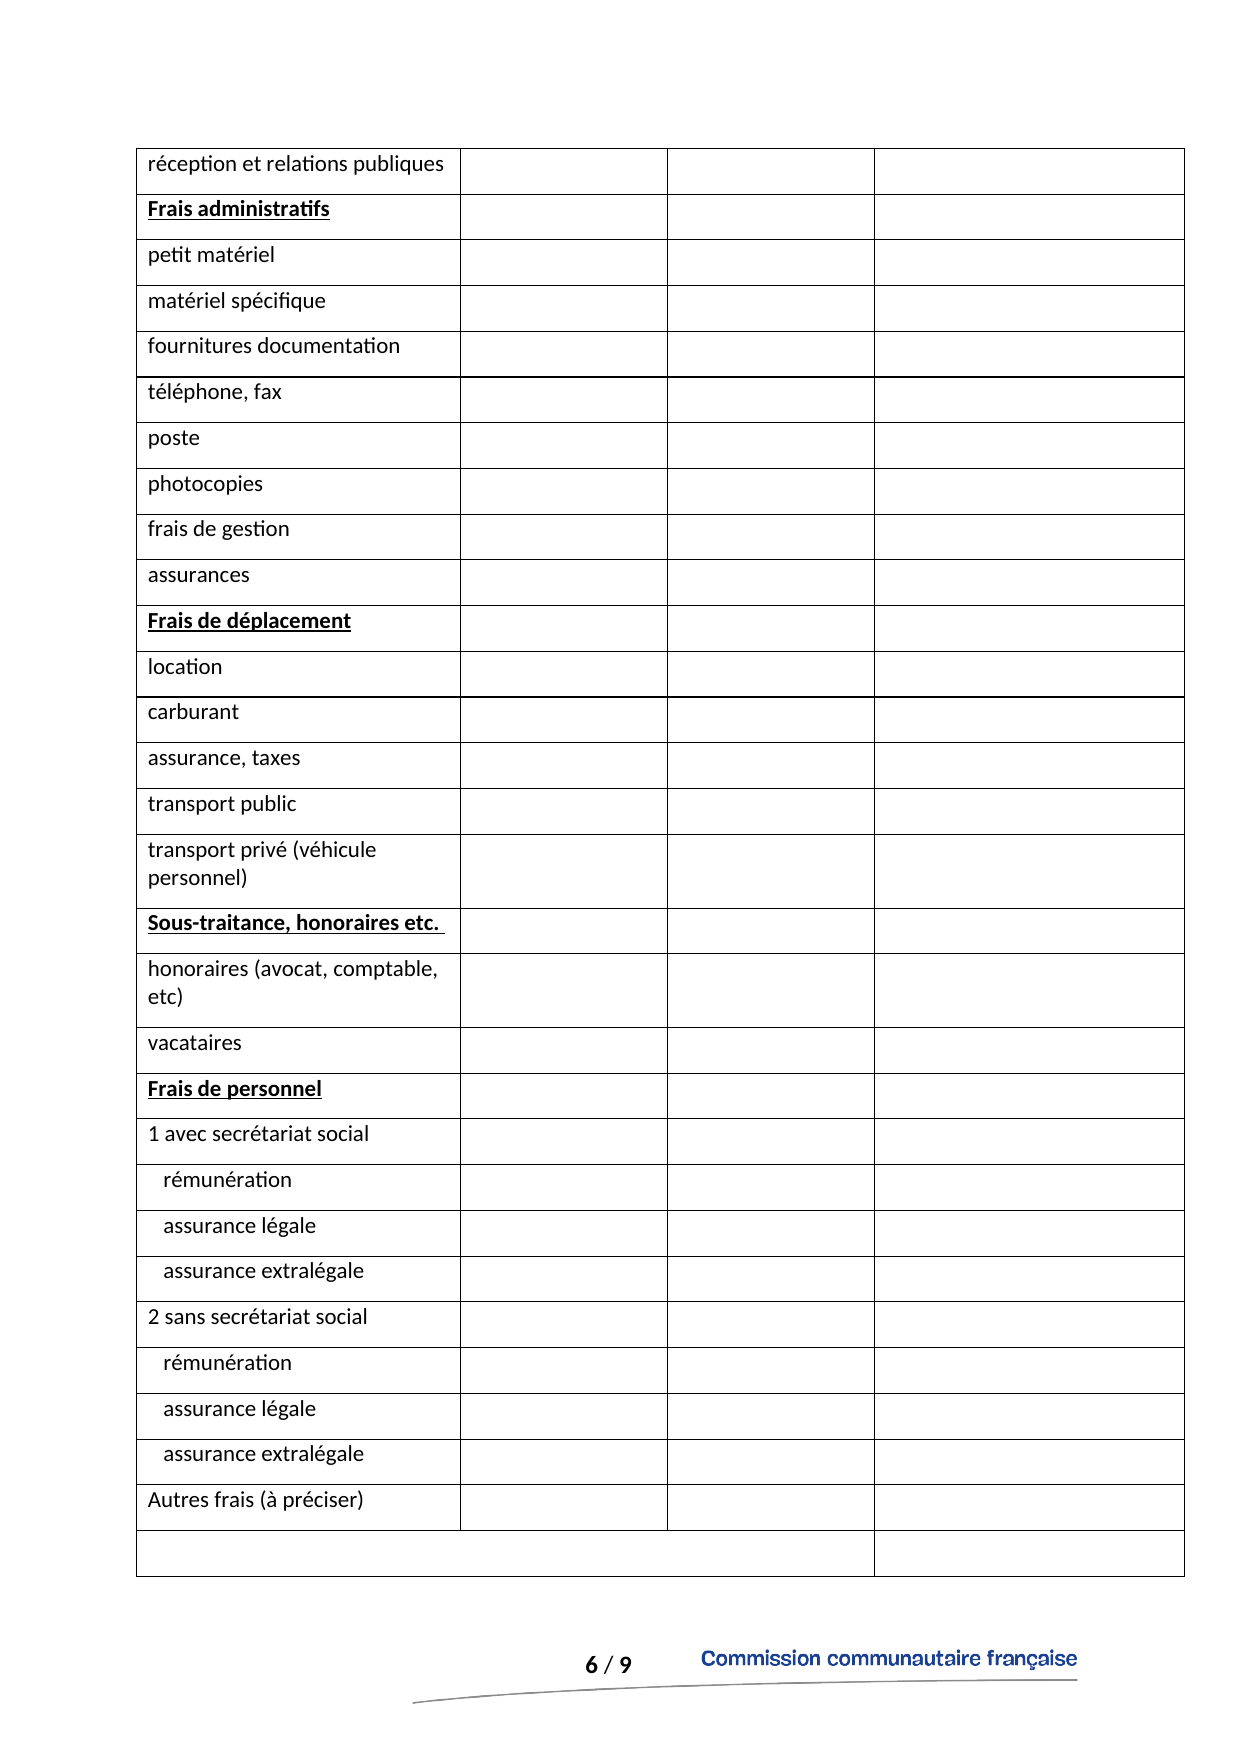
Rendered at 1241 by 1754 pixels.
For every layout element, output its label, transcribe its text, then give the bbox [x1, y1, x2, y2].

table_cell Frais de personnel [137, 1074, 460, 1118]
table_cell [461, 835, 667, 907]
table_cell [875, 469, 1184, 513]
table_cell [668, 1394, 874, 1438]
table_cell [668, 1028, 874, 1073]
table_cell [668, 698, 874, 742]
table_cell [875, 332, 1184, 376]
table_cell [875, 515, 1184, 559]
table_cell [668, 1257, 874, 1301]
table_cell petit matériel [137, 240, 460, 285]
table_cell [668, 652, 874, 696]
table_cell Autres frais (à préciser) [137, 1485, 460, 1530]
table_cell matériel spécifique [137, 286, 460, 331]
table_cell transport public [137, 789, 460, 834]
table_cell rémunération [137, 1165, 460, 1210]
picture [412, 1647, 1078, 1705]
table_cell [875, 286, 1184, 331]
table_cell [461, 1394, 667, 1438]
table_cell Frais administratifs [137, 195, 460, 239]
table_cell [875, 1119, 1184, 1164]
table_cell [668, 286, 874, 331]
table_cell [875, 835, 1184, 907]
table_cell [461, 954, 667, 1027]
table_cell 2 sans secrétariat social [137, 1302, 460, 1347]
table_cell [461, 743, 667, 788]
table_cell [875, 698, 1184, 742]
table_cell [668, 240, 874, 285]
table_cell [668, 560, 874, 605]
table_cell [461, 698, 667, 742]
table_cell [668, 1348, 874, 1393]
table_cell [875, 560, 1184, 605]
table_cell [668, 195, 874, 239]
table_cell [875, 378, 1184, 422]
table_cell [461, 1074, 667, 1118]
table_cell [461, 286, 667, 331]
table_cell [875, 1074, 1184, 1118]
table_cell assurance légale [137, 1394, 460, 1438]
table_cell photocopies [137, 469, 460, 513]
table_cell [461, 1485, 667, 1530]
table_cell assurance extralégale [137, 1440, 460, 1484]
table_cell [875, 1257, 1184, 1301]
table_cell [875, 1302, 1184, 1347]
table_cell [875, 1028, 1184, 1073]
table_cell [137, 1531, 874, 1576]
table_cell [668, 515, 874, 559]
table_cell carburant [137, 698, 460, 742]
table_cell [875, 652, 1184, 696]
table_cell réception et relations publiques [137, 149, 460, 193]
table_cell honoraires (avocat, comptable, etc) [137, 954, 460, 1027]
table_cell [668, 835, 874, 907]
table_cell assurances [137, 560, 460, 605]
table_cell [668, 332, 874, 376]
table_cell [461, 515, 667, 559]
table_cell [668, 743, 874, 788]
table_cell [668, 1119, 874, 1164]
table_cell transport privé (véhicule personnel) [137, 835, 460, 907]
table_cell [875, 1165, 1184, 1210]
table_cell [668, 954, 874, 1027]
table_cell poste [137, 423, 460, 468]
table_cell [461, 652, 667, 696]
table_cell [668, 469, 874, 513]
table_cell [461, 1165, 667, 1210]
table_cell [875, 1211, 1184, 1256]
table_cell [461, 1257, 667, 1301]
table_cell assurance, taxes [137, 743, 460, 788]
table_cell [668, 149, 874, 193]
table_cell [461, 789, 667, 834]
table_cell [461, 423, 667, 468]
table_cell [461, 909, 667, 953]
table_cell [875, 909, 1184, 953]
table_cell [668, 1485, 874, 1530]
table_cell [875, 954, 1184, 1027]
table_cell [668, 423, 874, 468]
table_cell vacataires [137, 1028, 460, 1073]
table_cell [875, 1348, 1184, 1393]
table_cell [461, 332, 667, 376]
table_cell [461, 1119, 667, 1164]
table_cell [461, 1348, 667, 1393]
table_cell frais de gestion [137, 515, 460, 559]
table_cell Sous-traitance, honoraires etc. [137, 909, 460, 953]
table_cell [461, 149, 667, 193]
table_cell [461, 195, 667, 239]
table_cell [668, 789, 874, 834]
table_cell [461, 560, 667, 605]
table_cell [875, 240, 1184, 285]
table_cell [875, 1440, 1184, 1484]
table_cell [668, 606, 874, 651]
table_cell [875, 1531, 1184, 1576]
table_cell [875, 1485, 1184, 1530]
table_cell [875, 1394, 1184, 1438]
table_cell Frais de déplacement [137, 606, 460, 651]
table_cell [875, 423, 1184, 468]
table_cell [875, 743, 1184, 788]
table_cell [668, 1440, 874, 1484]
table_cell location [137, 652, 460, 696]
table_cell [875, 195, 1184, 239]
table_cell [461, 240, 667, 285]
table_cell [461, 1028, 667, 1073]
table_cell [461, 469, 667, 513]
table_cell [668, 1211, 874, 1256]
table_cell [461, 1211, 667, 1256]
table_cell [461, 1440, 667, 1484]
table_cell assurance extralégale [137, 1257, 460, 1301]
table_cell [668, 1302, 874, 1347]
table_cell [461, 606, 667, 651]
table_cell fournitures documentation [137, 332, 460, 376]
table_cell [875, 149, 1184, 193]
table_cell [668, 909, 874, 953]
table_cell [668, 1074, 874, 1118]
table_cell [461, 1302, 667, 1347]
table_cell [875, 606, 1184, 651]
table_cell [461, 378, 667, 422]
table_cell assurance légale [137, 1211, 460, 1256]
table_cell [668, 1165, 874, 1210]
table_cell rémunération [137, 1348, 460, 1393]
table_cell 1 avec secrétariat social [137, 1119, 460, 1164]
table_cell téléphone, fax [137, 378, 460, 422]
table_cell [668, 378, 874, 422]
table_cell [875, 789, 1184, 834]
